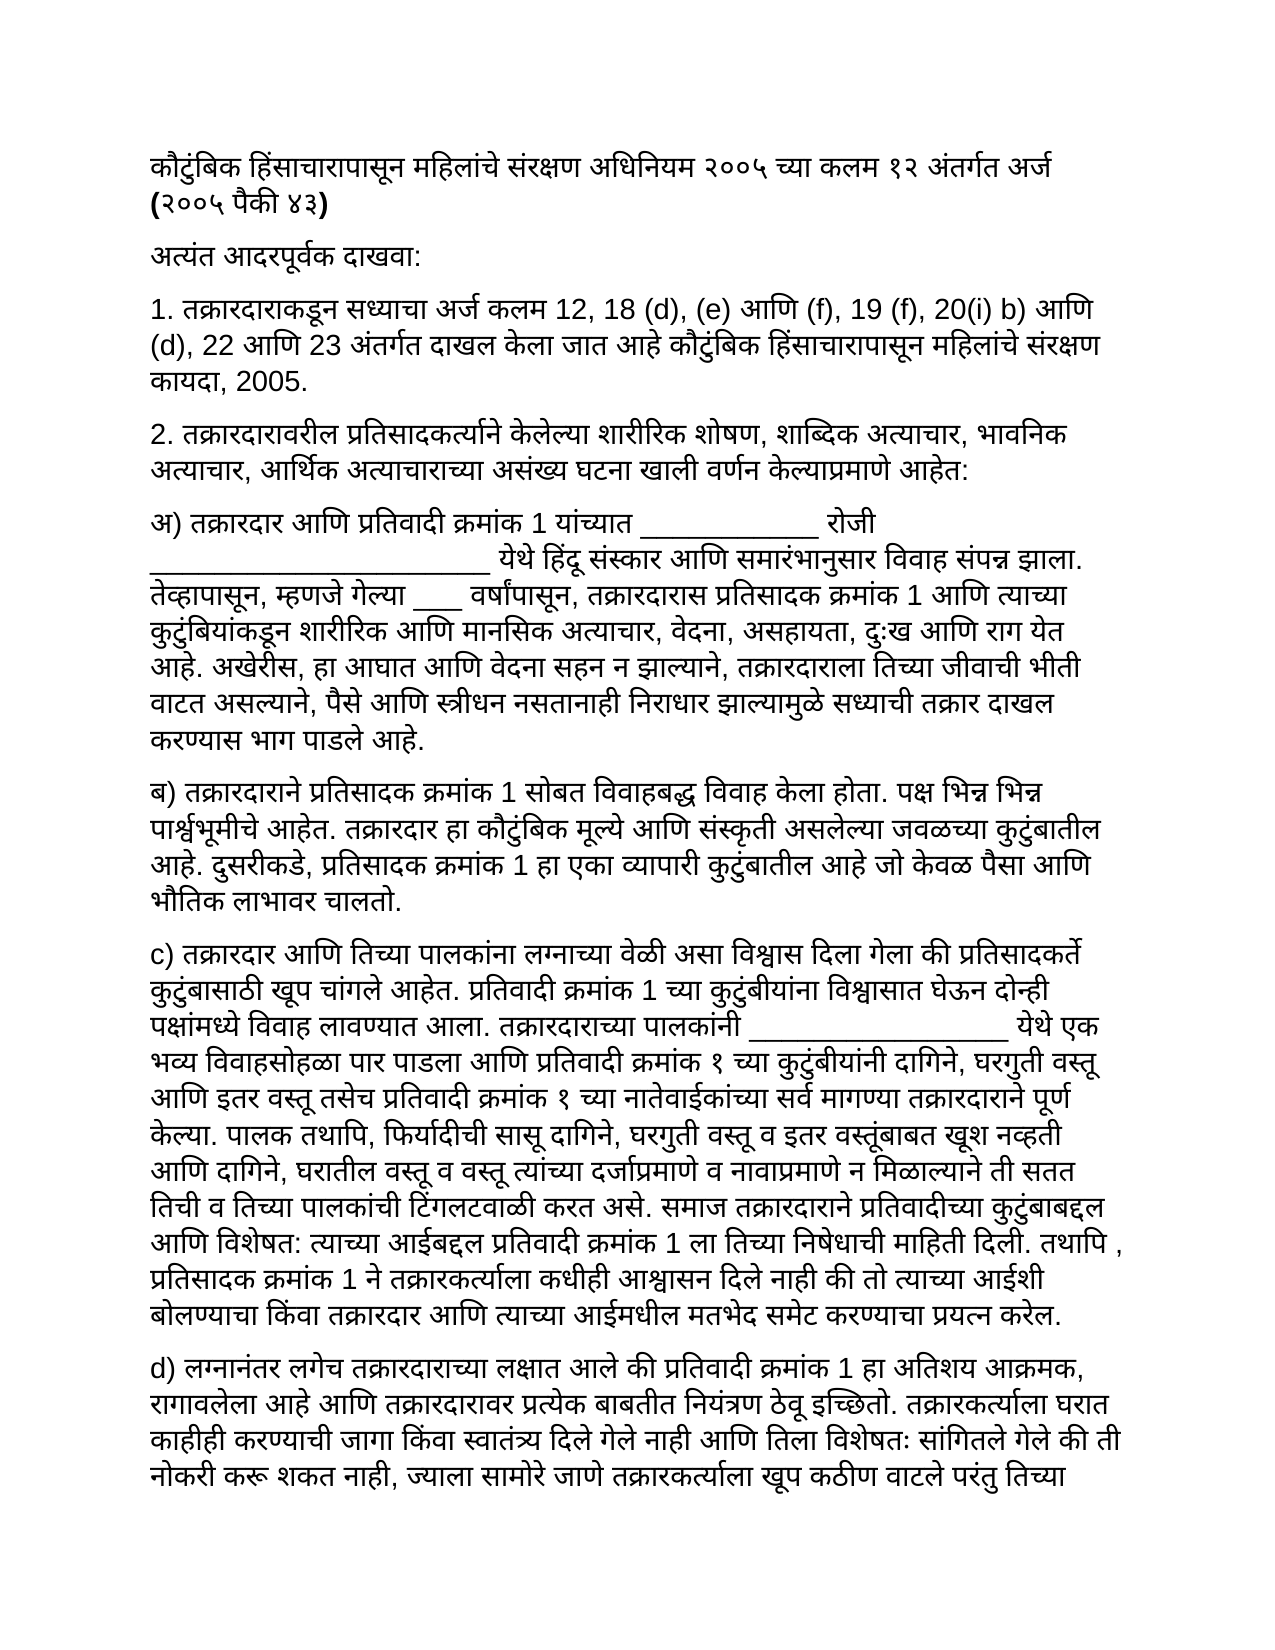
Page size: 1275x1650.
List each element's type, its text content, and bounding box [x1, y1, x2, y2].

text 2. तक्रारदारावरील प्रतिसादकर्त्याने केलेल्या शारीरिक शोषण, शाब्दिक अत्याचार, भावनिक अत्याचार, आर्थिक अत्याचाराच्या असंख्य घटना खाली वर्णन केल्याप्रमाणे आहेत: [150, 417, 1125, 487]
text 1. तक्रारदाराकडून सध्याचा अर्ज कलम 12, 18 (d), (e) आणि (f), 19 (f), 20(i) b) आणि (d), 22 आणि 23 अंतर्गत दाखल केला जात आहे कौटुंबिक हिंसाचारापासून महिलांचे संरक्षण कायदा, 2005. [150, 292, 1125, 398]
text c) तक्रारदार आणि तिच्या पालकांना लग्नाच्या वेळी असा विश्वास दिला गेला की प्रतिसादकर्ते कुटुंबासाठी खूप चांगले आहेत. प्रतिवादी क्रमांक 1 च्या कुटुंबीयांना विश्वासात घेऊन दोन्ही पक्षांमध्ये विवाह लावण्यात आला. तक्रारदाराच्या पालकांनी ________________ येथे एक भव्य विवाहसोहळा पार पाडला आणि प्रतिवादी क्रमांक १ च्या कुटुंबीयांनी दागिने, घरगुती वस्तू आणि इतर वस्तू तसेच प्रतिवादी क्रमांक १ च्या नातेवाईकांच्या सर्व मागण्या तक्रारदाराने पूर्ण केल्या. पालक तथापि, फिर्यादीची सासू दागिने, घरगुती वस्तू व इतर वस्तूंबाबत खूश नव्हती आणि दागिने, घरातील वस्तू व वस्तू त्यांच्या दर्जाप्रमाणे व नावाप्रमाणे न मिळाल्याने ती सतत तिची व तिच्या पालकांची टिंगलटवाळी करत असे. समाज तक्रारदाराने प्रतिवादीच्या कुटुंबाबद्दल आणि विशेषत: त्याच्या आईबद्दल प्रतिवादी क्रमांक 1 ला तिच्या निषेधाची माहिती दिली. तथापि , प्रतिसादक क्रमांक 1 ने तक्रारकर्त्याला कधीही आश्वासन दिले नाही की तो त्याच्या आईशी बोलण्याचा किंवा तक्रारदार आणि त्याच्या आईमधील मतभेद समेट करण्याचा प्रयत्न करेल. [150, 937, 1125, 1332]
text ब) तक्रारदाराने प्रतिसादक क्रमांक 1 सोबत विवाहबद्ध विवाह केला होता. पक्ष भिन्न भिन्न पार्श्वभूमीचे आहेत. तक्रारदार हा कौटुंबिक मूल्ये आणि संस्कृती असलेल्या जवळच्या कुटुंबातील आहे. दुसरीकडे, प्रतिसादक क्रमांक 1 हा एका व्यापारी कुटुंबातील आहे जो केवळ पैसा आणि भौतिक लाभावर चालतो. [150, 776, 1125, 917]
text अत्यंत आदरपूर्वक दाखवा: [150, 239, 1125, 272]
text कौटुंबिक हिंसाचारापासून महिलांचे संरक्षण अधिनियम २००५ च्या कलम १२ अंतर्गत अर्ज (२००५ पैकी ४३) [150, 150, 1125, 220]
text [150, 1351, 1125, 1493]
text अ) तक्रारदार आणि प्रतिवादी क्रमांक 1 यांच्यात ___________ रोजी _____________________ येथे हिंदू संस्कार आणि समारंभानुसार विवाह संपन्न झाला. तेव्हापासून, म्हणजे गेल्या ___ वर्षांपासून, तक्रारदारास प्रतिसादक क्रमांक 1 आणि त्याच्या कुटुंबियांकडून शारीरिक आणि मानसिक अत्याचार, वेदना, असहायता, दुःख आणि राग येत आहे. अखेरीस, हा आघात आणि वेदना सहन न झाल्याने, तक्रारदाराला तिच्या जीवाची भीती वाटत असल्याने, पैसे आणि स्त्रीधन नसतानाही निराधार झाल्यामुळे सध्याची तक्रार दाखल करण्यास भाग पाडले आहे. [150, 506, 1125, 756]
